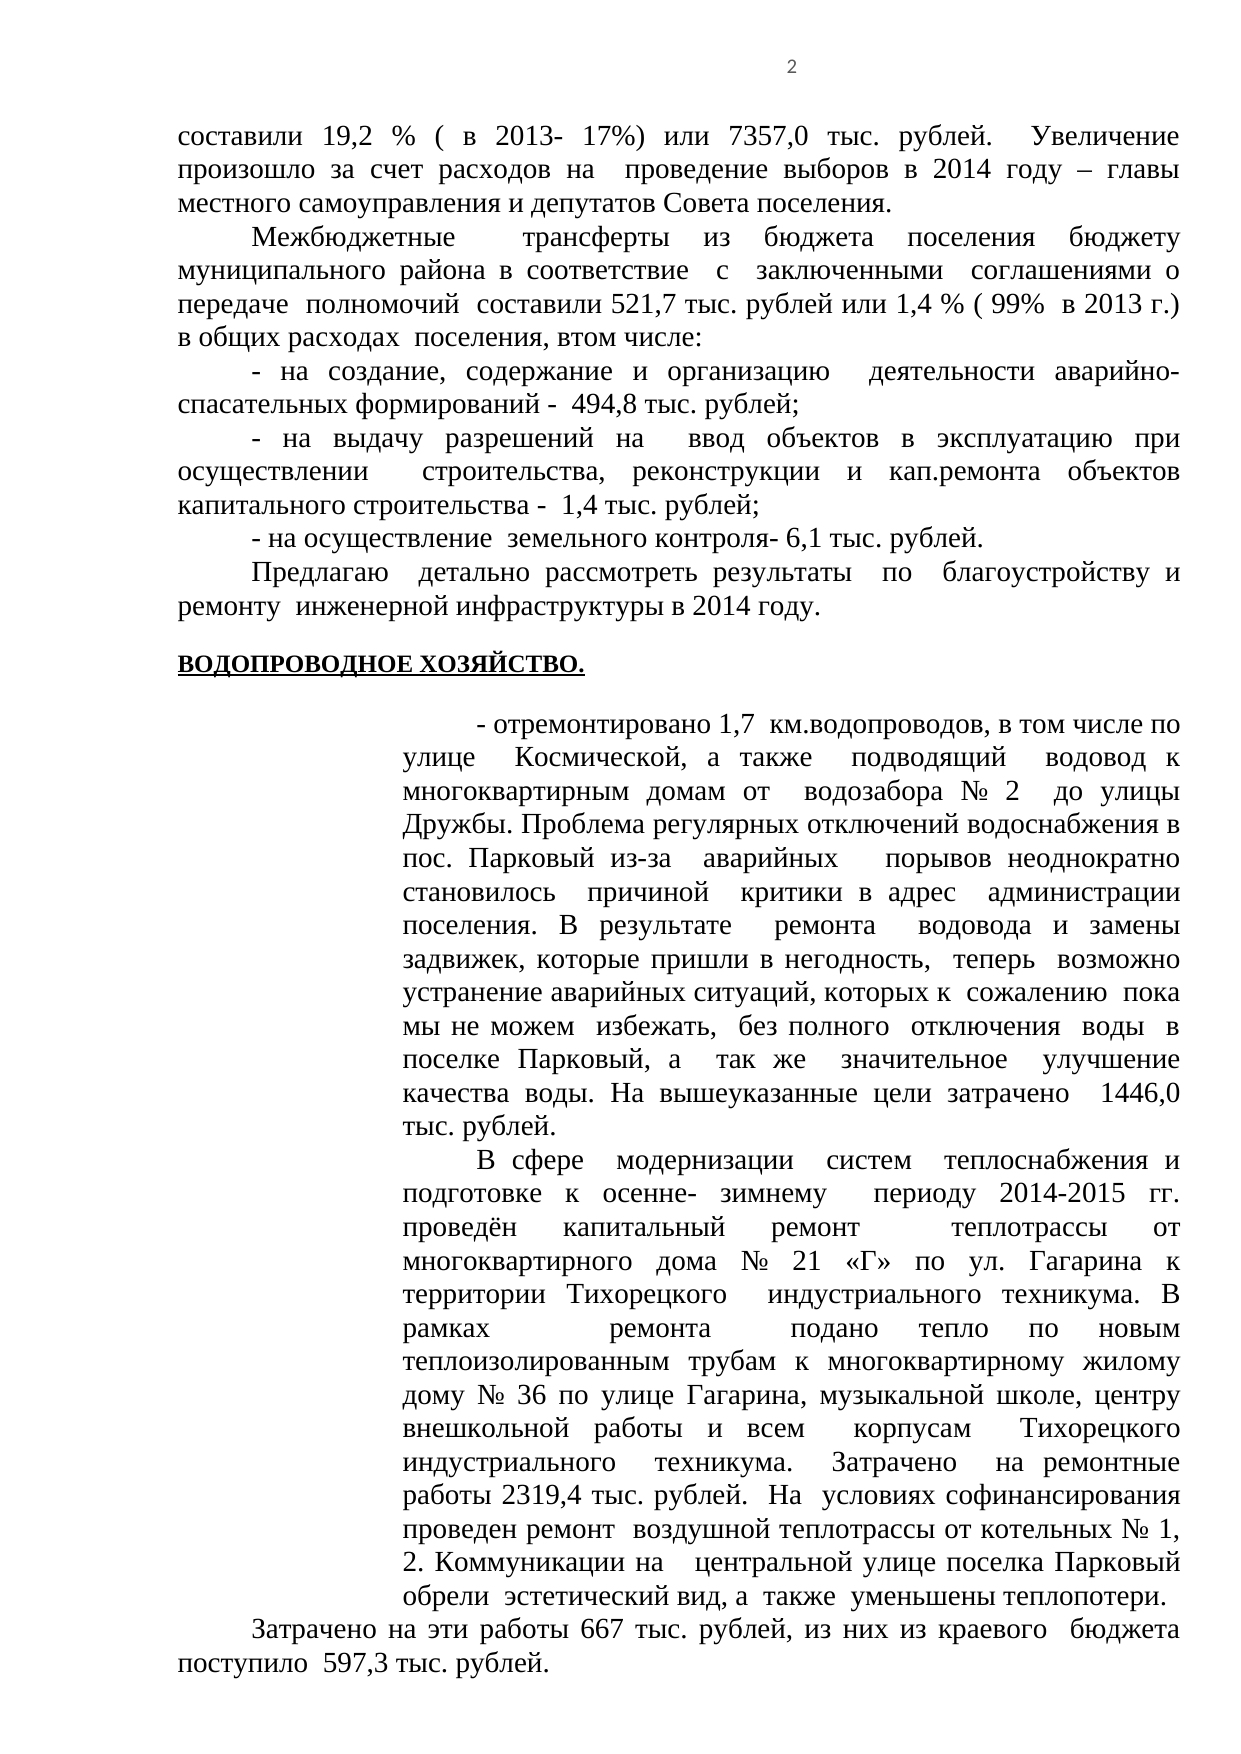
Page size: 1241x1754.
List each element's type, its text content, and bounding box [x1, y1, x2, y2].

text Предлагаю детально рассмотреть результаты по благоустройству и ремонту инженерной инфраструктуры в 2014 году. [177, 554, 1181, 621]
text Межбюджетные трансферты из бюджета поселения бюджету муниципального района в соответствие с заключенными соглашениями о передаче полномочий составили 521,7 тыс. рублей или 1,4 % ( 99% в 2013 г.) в общих расходах поселения, втом числе: [177, 219, 1181, 353]
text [177, 118, 1181, 219]
text - на осуществление земельного контроля- 6,1 тыс. рублей. [177, 521, 1181, 554]
text В сфере модернизации систем теплоснабжения и подготовке к осенне- зимнему периоду 2014-2015 гг. проведён капитальный ремонт теплотрассы от многоквартирного дома № 21 «Г» по ул. Гагарина к территории Тихорецкого индустриального техникума. В рамках ремонта подано тепло по новым теплоизолированным трубам к многоквартирному жилому дому № 36 по улице Гагарина, музыкальной школе, центру внешкольной работы и всем корпусам Тихорецкого индустриального техникума. Затрачено на ремонтные работы 2319,4 тыс. рублей. На условиях софинансирования проведен ремонт воздушной теплотрассы от котельных № 1, 2. Коммуникации на центральной улице поселка Парковый обрели эстетический вид, а также уменьшены теплопотери. [402, 1142, 1181, 1612]
text - на создание, содержание и организацию деятельности аварийно- спасательных формирований - 494,8 тыс. рублей; [177, 353, 1181, 420]
text - отремонтировано 1,7 км.водопроводов, в том числе по улице Космической, а также подводящий водовод к многоквартирным домам от водозабора № 2 до улицы Дружбы. Проблема регулярных отключений водоснабжения в пос. Парковый из-за аварийных порывов неоднократно становилось причиной критики в адрес администрации поселения. В результате ремонта водовода и замены задвижек, которые пришли в негодность, теперь возможно устранение аварийных ситуаций, которых к сожалению пока мы не можем избежать, без полного отключения воды в поселке Парковый, а так же значительное улучшение качества воды. На вышеуказанные цели затрачено 1446,0 тыс. рублей. [402, 706, 1181, 1142]
text ВОДОПРОВОДНОЕ ХОЗЯЙСТВО. [177, 649, 1181, 678]
text - на выдачу разрешений на ввод объектов в эксплуатацию при осуществлении строительства, реконструкции и кап.ремонта объектов капитального строительства - 1,4 тыс. рублей; [177, 420, 1181, 521]
text Затрачено на эти работы 667 тыс. рублей, из них из краевого бюджета поступило 597,3 тыс. рублей. [177, 1612, 1181, 1679]
